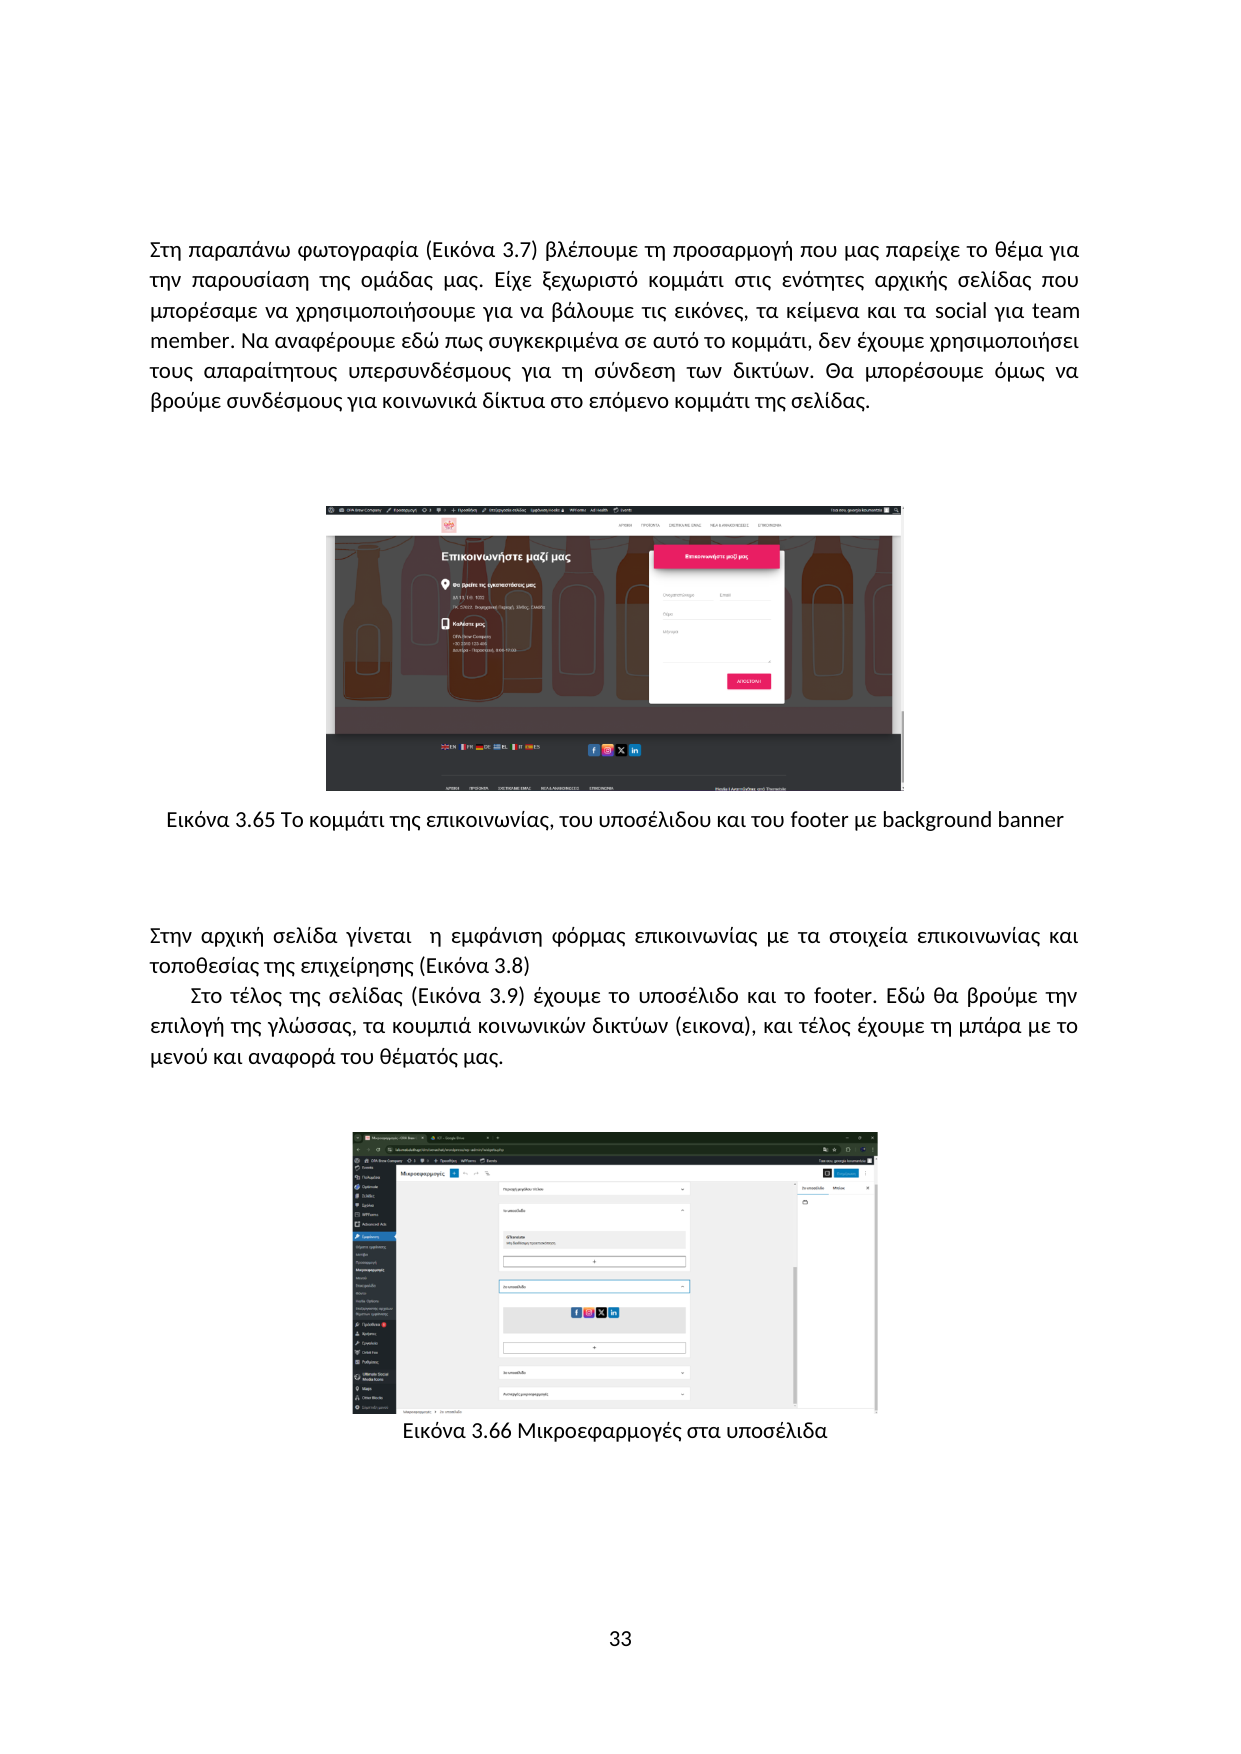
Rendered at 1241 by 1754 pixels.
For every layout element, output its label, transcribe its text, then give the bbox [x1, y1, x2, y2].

text Στη παραπάνω φωτογραφία (Εικόνα 3.7) βλέπουμε τη προσαρμογή που μας παρείχε το θέμα για την παρουσίαση της ομάδας μας. Είχε ξεχωριστό κομμάτι στις ενότητες αρχικής σελίδας που μπορέσαμε να χρησιμοποιήσουμε για να βάλουμε τις εικόνες, τα κείμενα και τα social για team member. Να αναφέρουμε εδώ πως συγκεκριμένα σε αυτό το κομμάτι, δεν έχουμε χρησιμοποιήσει τους απαραίτητους υπερσυνδέσμους για τη σύνδεση των δικτύων. Θα μπορέσουμε όμως να βρούμε συνδέσμους για κοινωνικά δίκτυα στο επόμενο κομμάτι της σελίδας. [150, 235, 1080, 414]
picture [352, 1132, 878, 1414]
text Στην αρχική σελίδα γίνεται η εμφάνιση φόρμας επικοινωνίας με τα στοιχεία επικοινωνίας και τοποθεσίας της επιχείρησης (Εικόνα 3.8) [150, 921, 1080, 979]
picture [326, 506, 904, 791]
text Στο τέλος της σελίδας (Εικόνα 3.9) έχουμε το υποσέλιδο και το footer. Εδώ θα βρούμε την επιλογή της γλώσσας, τα κουμπιά κοινωνικών δικτύων (εικονα), και τέλος έχουμε τη μπάρα με το μενού και αναφορά του θέματός μας. [150, 981, 1080, 1070]
